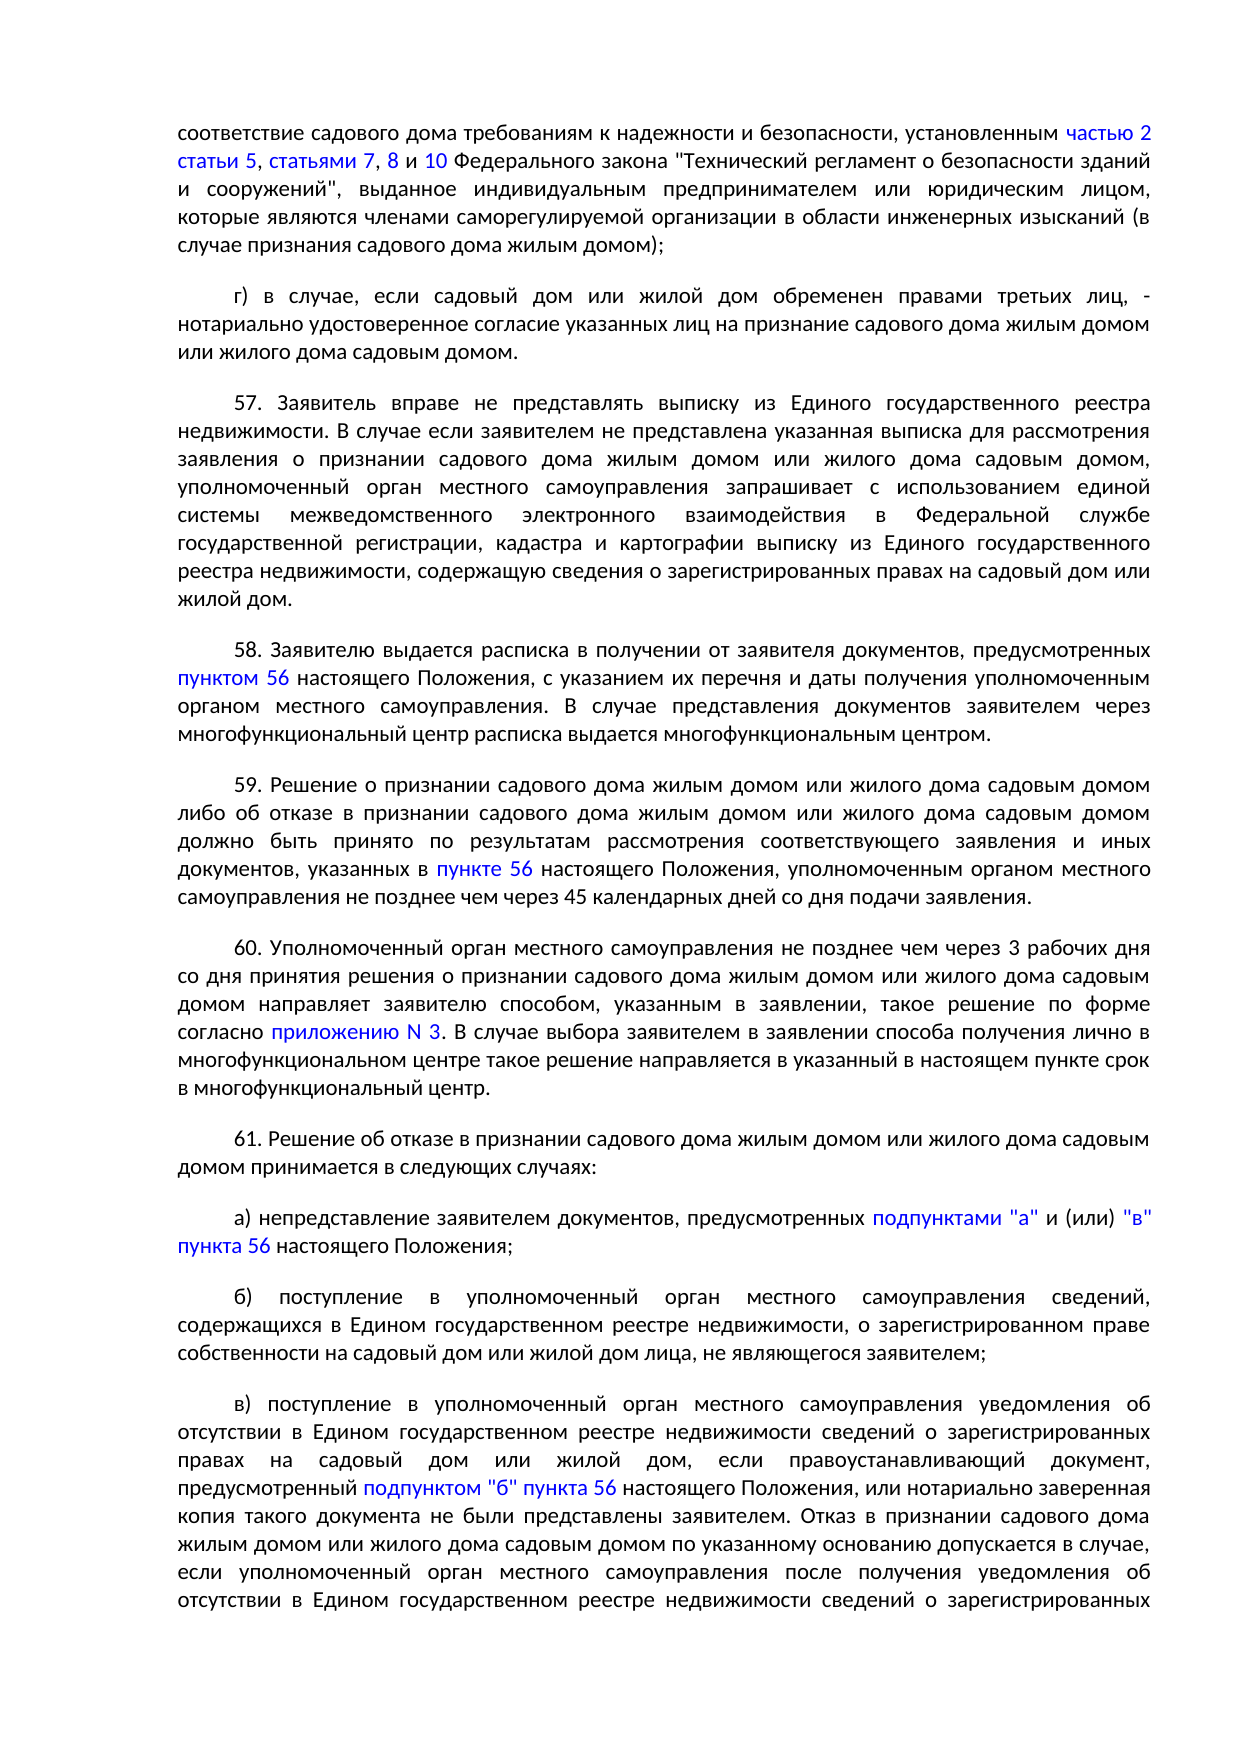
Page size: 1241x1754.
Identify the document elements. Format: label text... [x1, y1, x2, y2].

text г) в случае, если садовый дом или жилой дом обременен правами третьих лиц, - нотариально удостоверенное согласие указанных лиц на признание садового дома жилым домом или жилого дома садовым домом. [177, 281, 1152, 365]
text б) поступление в уполномоченный орган местного самоуправления сведений, содержащихся в Едином государственном реестре недвижимости, о зарегистрированном праве собственности на садовый дом или жилой дом лица, не являющегося заявителем; [177, 1282, 1152, 1366]
text 58. Заявителю выдается расписка в получении от заявителя документов, предусмотренных пунктом 56 настоящего Положения, с указанием их перечня и даты получения уполномоченным органом местного самоуправления. В случае представления документов заявителем через многофункциональный центр расписка выдается многофункциональным центром. [177, 635, 1152, 747]
text 59. Решение о признании садового дома жилым домом или жилого дома садовым домом либо об отказе в признании садового дома жилым домом или жилого дома садовым домом должно быть принято по результатам рассмотрения соответствующего заявления и иных документов, указанных в пункте 56 настоящего Положения, уполномоченным органом местного самоуправления не позднее чем через 45 календарных дней со дня подачи заявления. [177, 770, 1152, 910]
text а) непредставление заявителем документов, предусмотренных подпунктами "а" и (или) "в" пункта 56 настоящего Положения; [177, 1203, 1152, 1259]
text 60. Уполномоченный орган местного самоуправления не позднее чем через 3 рабочих дня со дня принятия решения о признании садового дома жилым домом или жилого дома садовым домом направляет заявителю способом, указанным в заявлении, такое решение по форме согласно приложению N 3. В случае выбора заявителем в заявлении способа получения лично в многофункциональном центре такое решение направляется в указанный в настоящем пункте срок в многофункциональный центр. [177, 933, 1152, 1101]
text 57. Заявитель вправе не представлять выписку из Единого государственного реестра недвижимости. В случае если заявителем не представлена указанная выписка для рассмотрения заявления о признании садового дома жилым домом или жилого дома садовым домом, уполномоченный орган местного самоуправления запрашивает с использованием единой системы межведомственного электронного взаимодействия в Федеральной службе государственной регистрации, кадастра и картографии выписку из Единого государственного реестра недвижимости, содержащую сведения о зарегистрированных правах на садовый дом или жилой дом. [177, 388, 1152, 612]
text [177, 1389, 1152, 1613]
text 61. Решение об отказе в признании садового дома жилым домом или жилого дома садовым домом принимается в следующих случаях: [177, 1124, 1152, 1180]
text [177, 118, 1152, 258]
